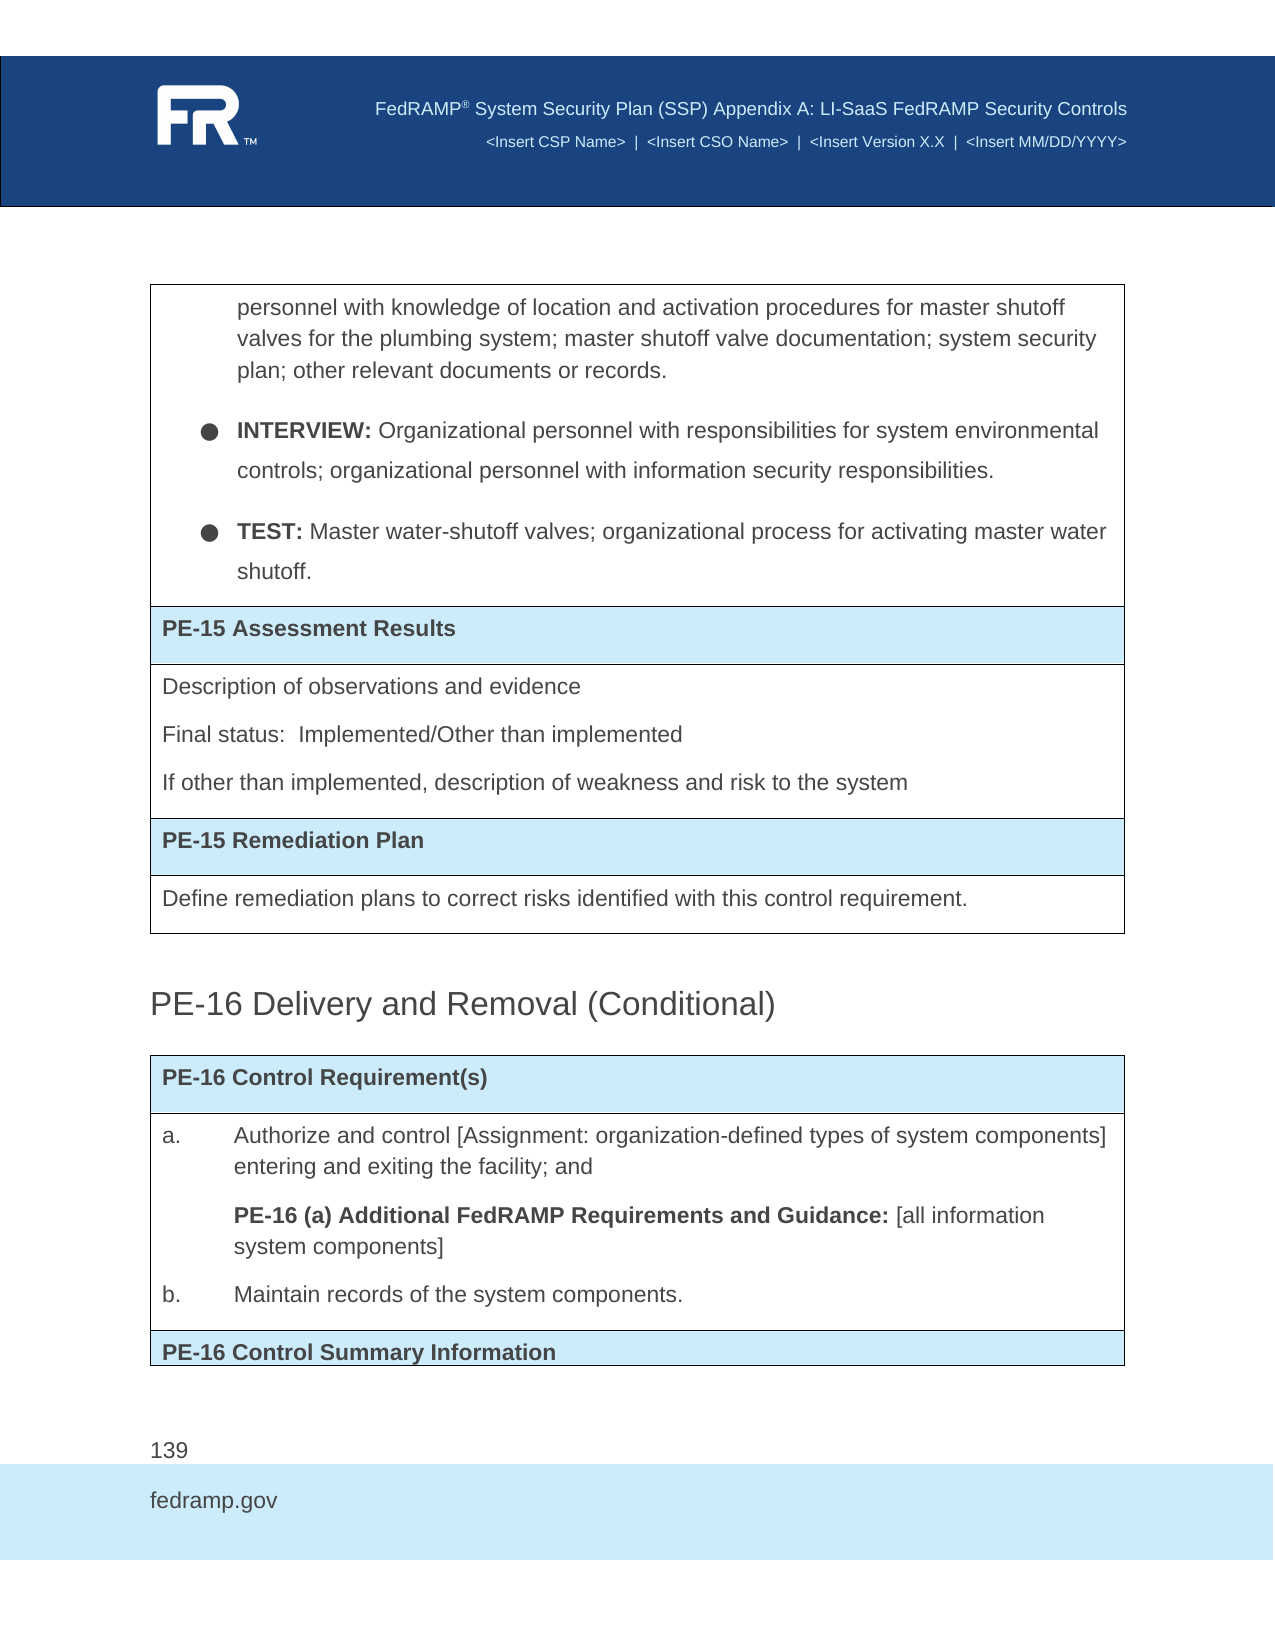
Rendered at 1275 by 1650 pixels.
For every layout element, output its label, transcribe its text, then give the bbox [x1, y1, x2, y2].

table_cell PE-16 Control Summary Information [151, 1331, 1124, 1365]
table_header PE-16 Control Requirement(s) [151, 1056, 1124, 1112]
picture [157, 85, 257, 145]
title PE-16 Delivery and Removal (Conditional) [150, 984, 1125, 1022]
table_cell Description of observations and evidence Final status: Implemented/Other than implemented If other than implemented, description of weakness and risk to the system [151, 665, 1124, 817]
table_cell PE-15 Remediation Plan [151, 819, 1124, 875]
table_cell Define remediation plans to correct risks identified with this control requirement. [151, 876, 1124, 933]
table_cell a. Authorize and control [Assignment: organization-defined types of system components] entering and exiting the facility; and PE-16 (a) Additional FedRAMP Requirements and Guidance: [all information system components] b. Maintain records of the system components. [151, 1114, 1124, 1329]
table_cell PE-15 Assessment Results [151, 607, 1124, 663]
